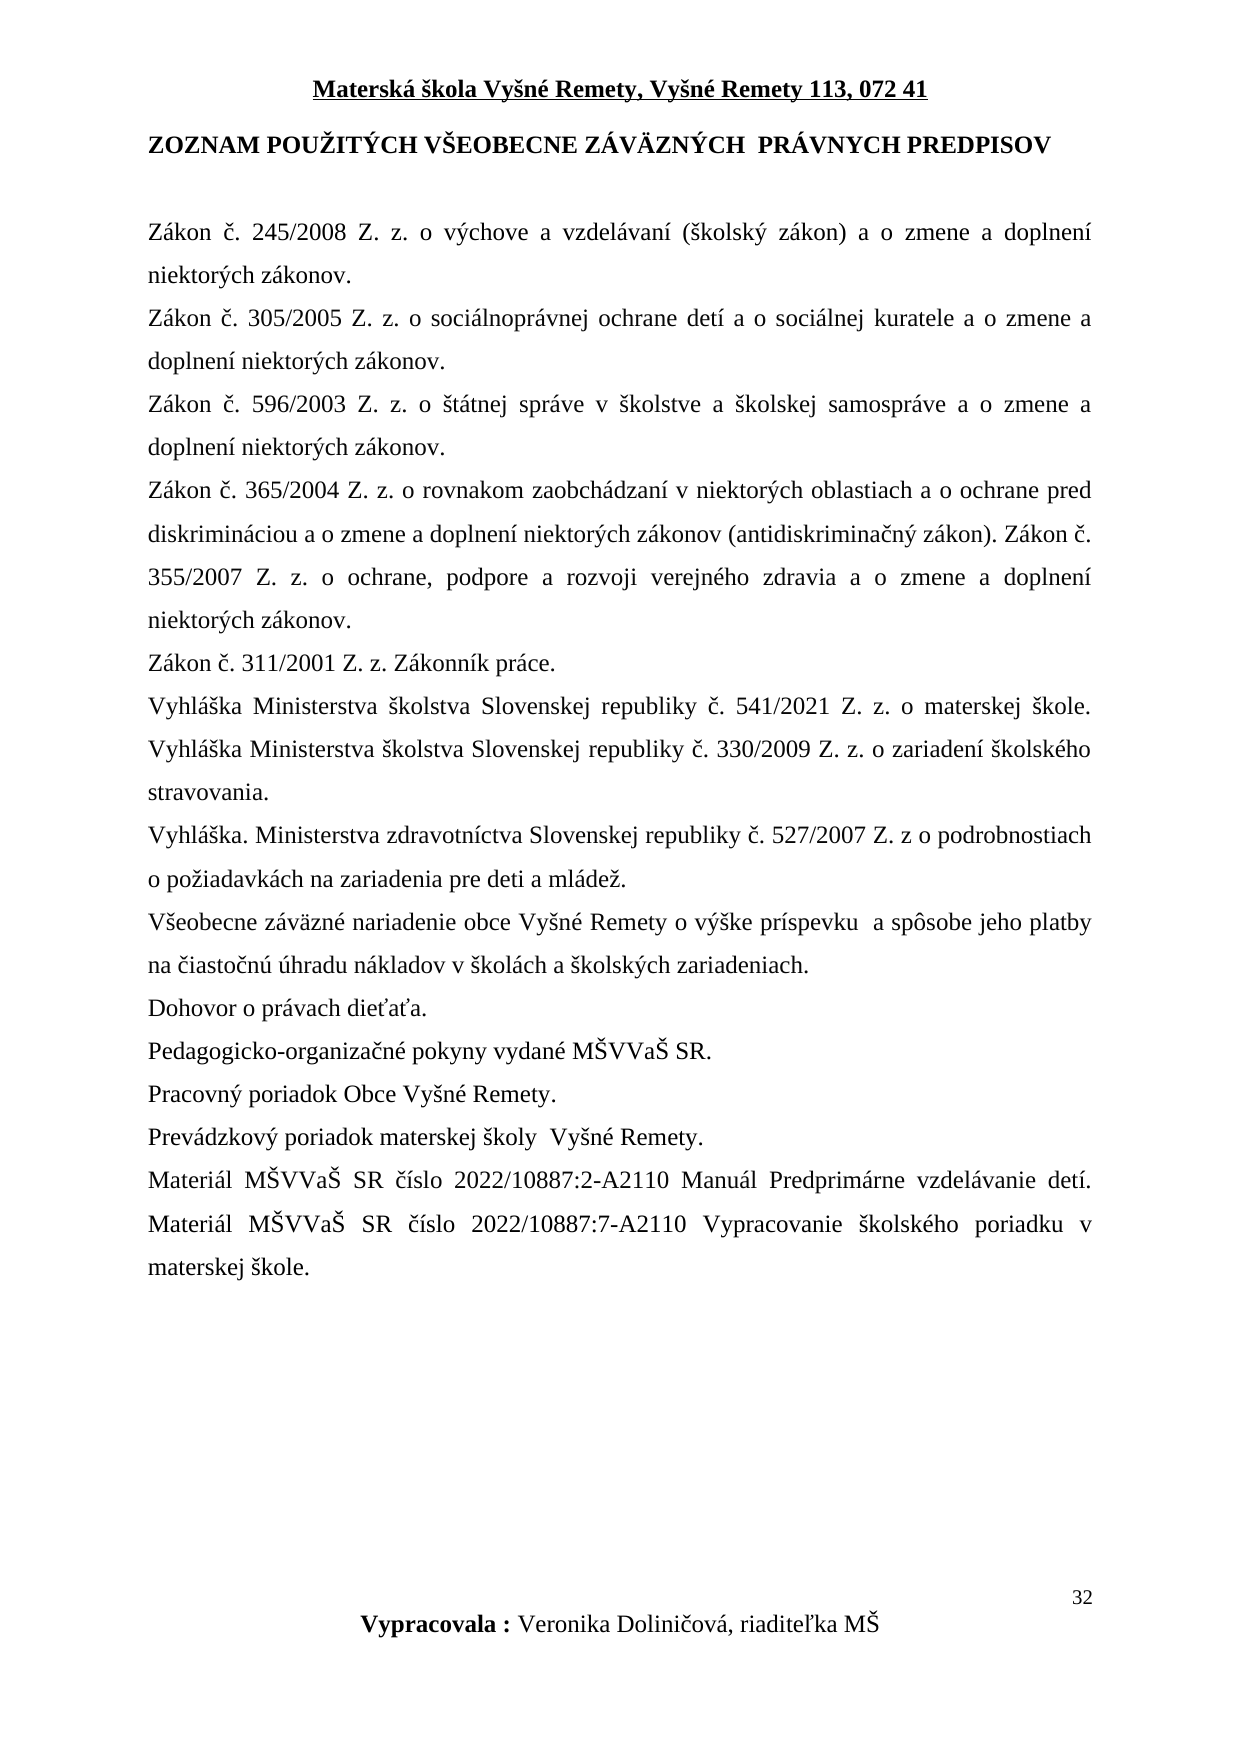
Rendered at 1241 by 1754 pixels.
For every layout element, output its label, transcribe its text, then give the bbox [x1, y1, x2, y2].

text Zákon č. 596/2003 Z. z. o štátnej správe v školstve a školskej samospráve a o zmene a doplnení niektorých zákonov. [148, 389, 1093, 461]
text Vyhláška. Ministerstva zdravotníctva Slovenskej republiky č. 527/2007 Z. z o podrobnostiach o požiadavkách na zariadenia pre deti a mládež. [148, 821, 1093, 892]
text Všeobecne záväzné nariadenie obce Vyšné Remety o výške príspevku a spôsobe jeho platby na čiastočnú úhradu nákladov v školách a školských zariadeniach. [148, 907, 1093, 979]
text Dohovor o právach dieťaťa. [148, 993, 1093, 1022]
text Zákon č. 365/2004 Z. z. o rovnakom zaobchádzaní v niektorých oblastiach a o ochrane pred diskrimináciou a o zmene a doplnení niektorých zákonov (antidiskriminačný zákon). Zákon č. 355/2007 Z. z. o ochrane, podpore a rozvoji verejného zdravia a o zmene a doplnení niektorých zákonov. [148, 476, 1093, 634]
text Zákon č. 311/2001 Z. z. Zákonník práce. [148, 648, 1093, 677]
text Zákon č. 305/2005 Z. z. o sociálnoprávnej ochrane detí a o sociálnej kuratele a o zmene a doplnení niektorých zákonov. [148, 303, 1093, 375]
text Materiál MŠVVaŠ SR číslo 2022/10887:2-A2110 Manuál Predprimárne vzdelávanie detí. Materiál MŠVVaŠ SR číslo 2022/10887:7-A2110 Vypracovanie školského poriadku v materskej škole. [148, 1166, 1093, 1281]
text ZOZNAM POUŽITÝCH VŠEOBECNE ZÁVÄZNÝCH PRÁVNYCH PREDPISOV [148, 131, 1093, 159]
text Prevádzkový poriadok materskej školy Vyšné Remety. [148, 1122, 1093, 1151]
text Vyhláška Ministerstva školstva Slovenskej republiky č. 541/2021 Z. z. o materskej škole. Vyhláška Ministerstva školstva Slovenskej republiky č. 330/2009 Z. z. o zariadení školského stravovania. [148, 691, 1093, 806]
text Pedagogicko-organizačné pokyny vydané MŠVVaŠ SR. [148, 1036, 1093, 1065]
text Zákon č. 245/2008 Z. z. o výchove a vzdelávaní (školský zákon) a o zmene a doplnení niektorých zákonov. [148, 217, 1093, 289]
text Pracovný poriadok Obce Vyšné Remety. [148, 1079, 1093, 1108]
